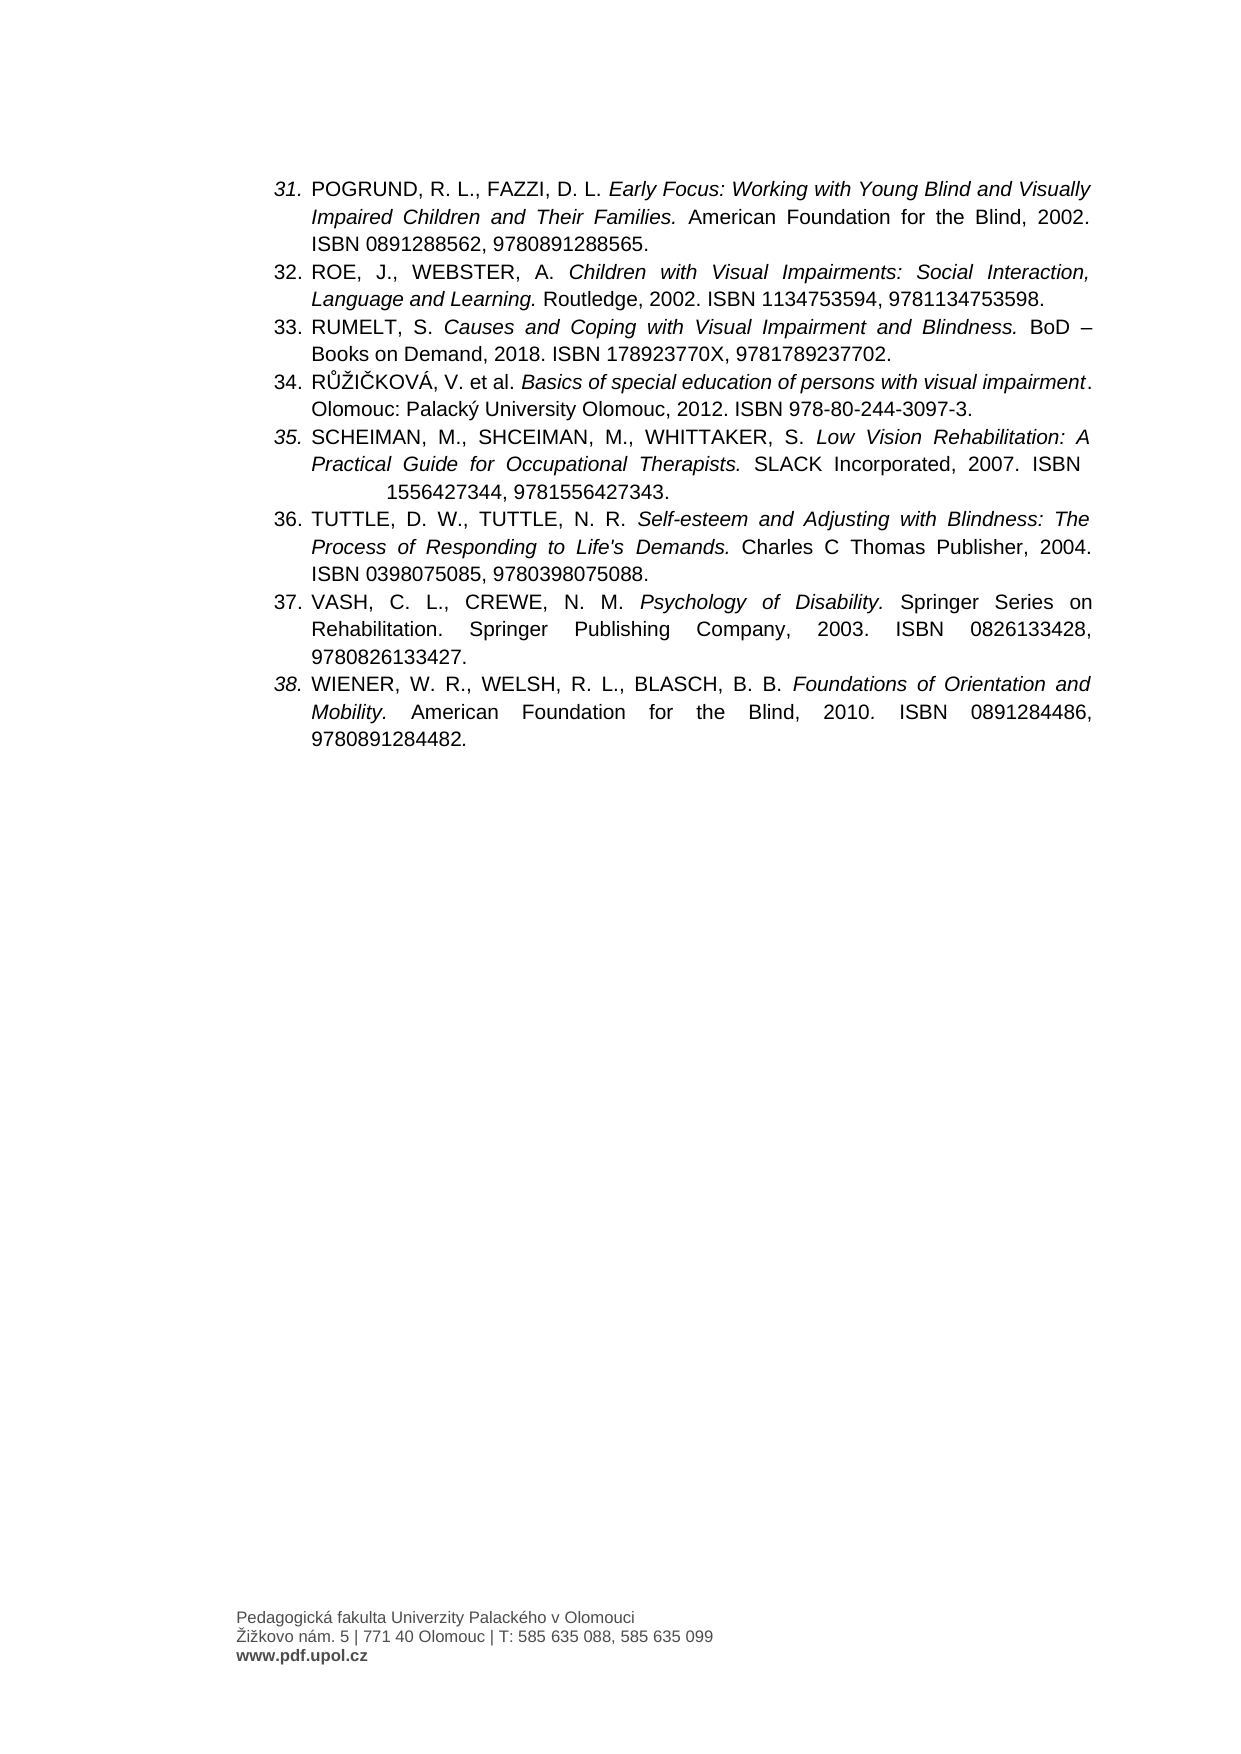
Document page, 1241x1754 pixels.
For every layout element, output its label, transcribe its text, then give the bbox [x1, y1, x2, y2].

list WIENER, W. R., WELSH, R. L., BLASCH, B. B. Foundations of Orientation and Mobility. American Foundation for the Blind, 2010. ISBN 0891284486, 9780891284482. [274, 672, 1092, 751]
list ROE, J., WEBSTER, A. Children with Visual Impairments: Social Interaction, Language and Learning. Routledge, 2002. ISBN 1134753594, 9781134753598. [274, 260, 1092, 311]
list SCHEIMAN, M., SHCEIMAN, M., WHITTAKER, S. Low Vision Rehabilitation: A Practical Guide for Occupational Therapists. SLACK Incorporated, 2007. ISBN 1556427344, 9781556427343. [274, 425, 1092, 504]
list RŮŽIČKOVÁ, V. et al. Basics of special education of persons with visual impairment. Olomouc: Palacký University Olomouc, 2012. ISBN 978-80-244-3097-3. [274, 370, 1092, 421]
list POGRUND, R. L., FAZZI, D. L. Early Focus: Working with Young Blind and Visually Impaired Children and Their Families. American Foundation for the Blind, 2002. ISBN 0891288562, 9780891288565. [274, 177, 1092, 256]
list TUTTLE, D. W., TUTTLE, N. R. Self-esteem and Adjusting with Blindness: The Process of Responding to Life's Demands. Charles C Thomas Publisher, 2004. ISBN 0398075085, 9780398075088. [274, 507, 1092, 586]
list VASH, C. L., CREWE, N. M. Psychology of Disability. Springer Series on Rehabilitation. Springer Publishing Company, 2003. ISBN 0826133428, 9780826133427. [274, 590, 1092, 669]
list RUMELT, S. Causes and Coping with Visual Impairment and Blindness. BoD – Books on Demand, 2018. ISBN 178923770X, 9781789237702. [274, 315, 1092, 366]
